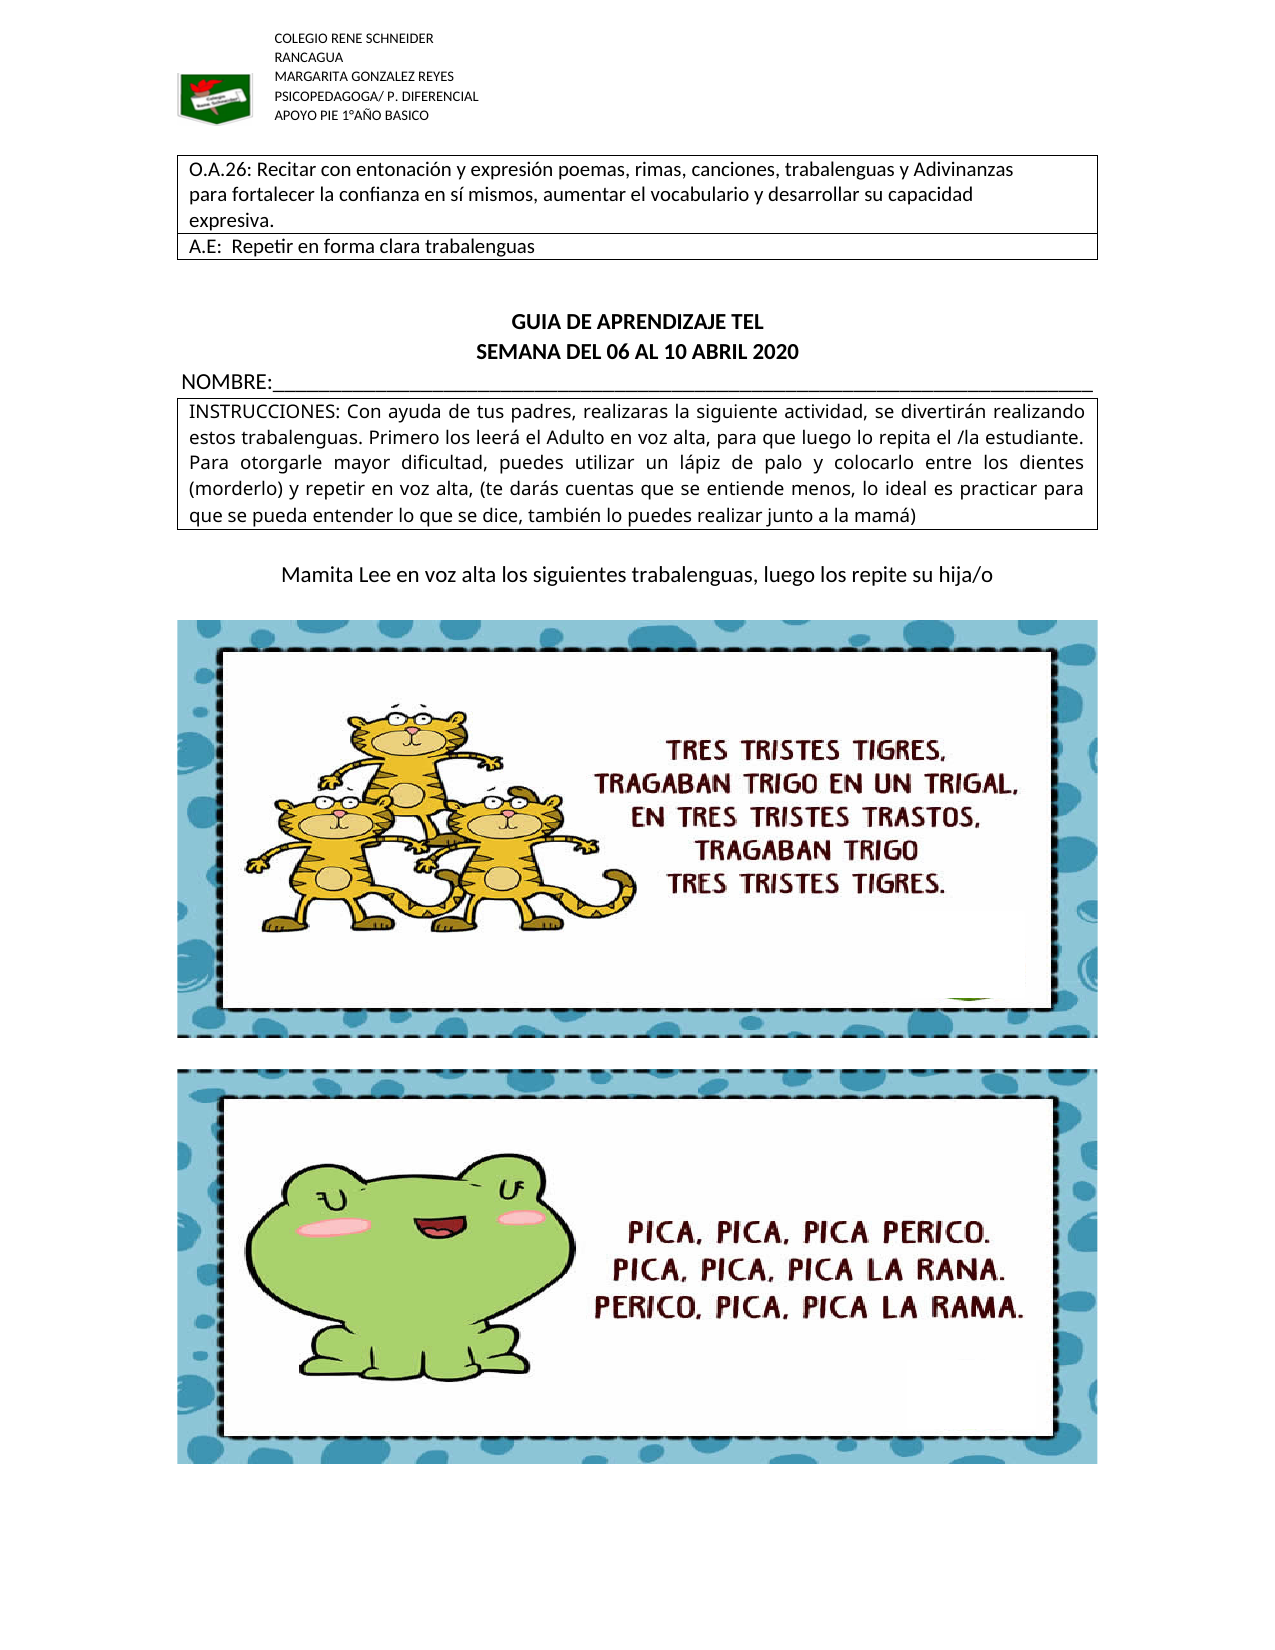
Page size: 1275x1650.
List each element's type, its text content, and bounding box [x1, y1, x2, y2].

text Mamita Lee en voz alta los siguientes trabalenguas, luego los repite su hija/o [177, 560, 1098, 588]
table_cell A.E: Repetir en forma clara trabalenguas [178, 234, 1097, 259]
picture [177, 620, 1098, 1038]
text SEMANA DEL 06 AL 10 ABRIL 2020 [177, 337, 1098, 365]
picture [177, 73, 254, 126]
text NOMBRE:________________________________________________________________________ [177, 367, 1098, 395]
table_header INSTRUCCIONES: Con ayuda de tus padres, realizaras la siguiente actividad, se divertirán realizando estos trabalenguas. Primero los leerá el Adulto en voz alta, para que luego lo repita el /la estudiante. Para otorgarle mayor dificultad, puedes utilizar un lápiz de palo y colocarlo entre los dientes (morderlo) y repetir en voz alta, (te darás cuentas que se entiende menos, lo ideal es practicar para que se pueda entender lo que se dice, también lo puedes realizar junto a la mamá) [178, 399, 1097, 528]
text GUIA DE APRENDIZAJE TEL [177, 307, 1098, 335]
picture [177, 1069, 1098, 1464]
table_header O.A.26: Recitar con entonación y expresión poemas, rimas, canciones, trabalenguas y Adivinanzas para fortalecer la confianza en sí mismos, aumentar el vocabulario y desarrollar su capacidad expresiva. [178, 156, 1097, 232]
